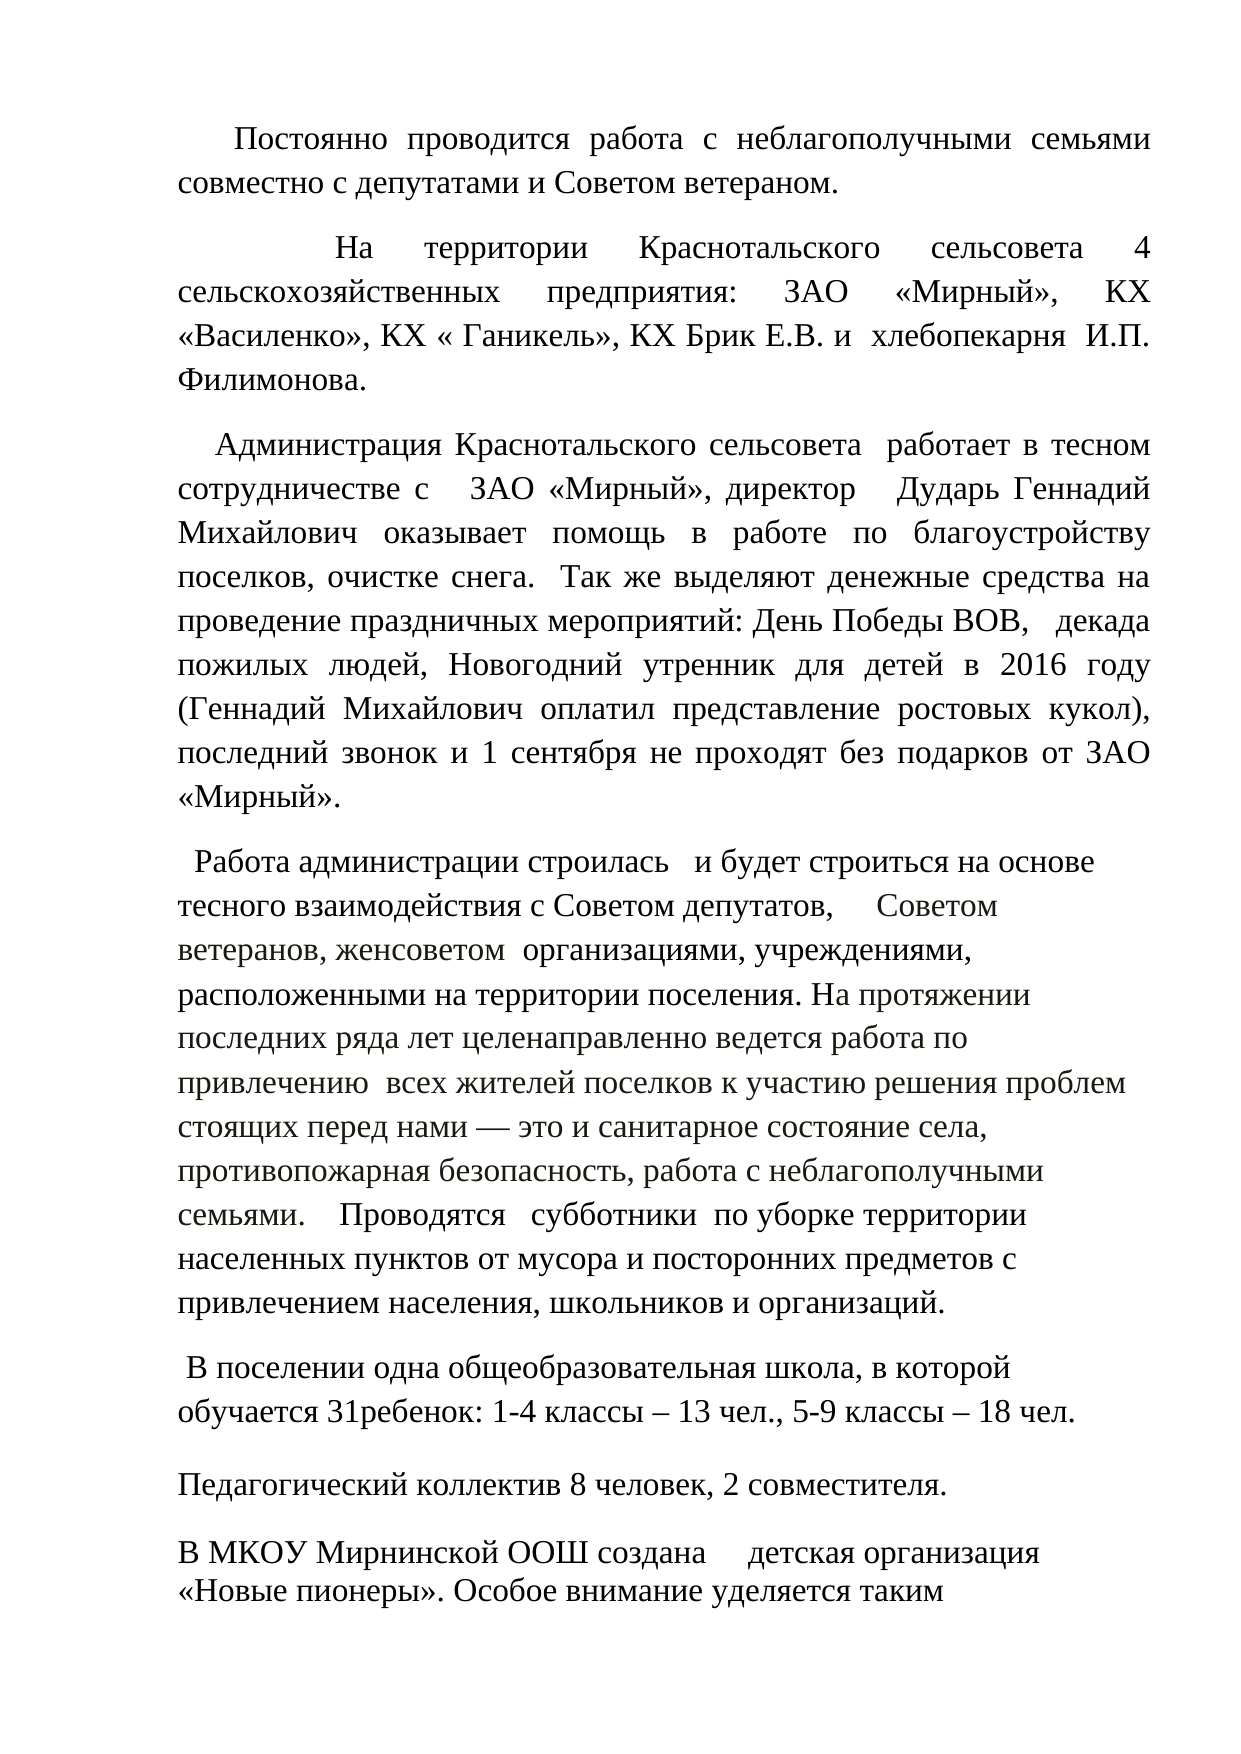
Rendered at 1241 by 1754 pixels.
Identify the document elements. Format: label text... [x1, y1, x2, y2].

text В поселении одна общеобразовательная школа, в которой обучается 31ребенок: 1-4 классы – 13 чел., 5-9 классы – 18 чел. [177, 1347, 1152, 1429]
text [177, 1532, 1152, 1608]
text Постоянно проводится работа с неблагополучными семьями совместно с депутатами и Советом ветераном. [177, 118, 1152, 201]
text На территории Краснотальского сельсовета 4 сельскохозяйственных предприятия: ЗАО «Мирный», КХ «Василенко», КХ « Ганикель», КХ Брик Е.В. и хлебопекарня И.П. Филимонова. [177, 227, 1152, 398]
text Педагогический коллектив 8 человек, 2 совместителя. [177, 1464, 1152, 1503]
text Работа администрации строилась и будет строиться на основе тесного взаимодействия с Советом депутатов, Советом ветеранов, женсоветом организациями, учреждениями, расположенными на территории поселения. На протяжении последних ряда лет целенаправленно ведется работа по привлечению всех жителей поселков к участию решения проблем стоящих перед нами — это и санитарное состояние села, противопожарная безопасность, работа с неблагополучными семьями. Проводятся субботники по уборке территории населенных пунктов от мусора и посторонних предметов с привлечением населения, школьников и организаций. [177, 842, 1152, 1321]
text Администрация Краснотальского сельсовета работает в тесном сотрудничестве с ЗАО «Мирный», директор Дударь Геннадий Михайлович оказывает помощь в работе по благоустройству поселков, очистке снега. Так же выделяют денежные средства на проведение праздничных мероприятий: День Победы ВОВ, декада пожилых людей, Новогодний утренник для детей в 2016 году (Геннадий Михайлович оплатил представление ростовых кукол), последний звонок и 1 сентября не проходят без подарков от ЗАО «Мирный». [177, 424, 1152, 815]
